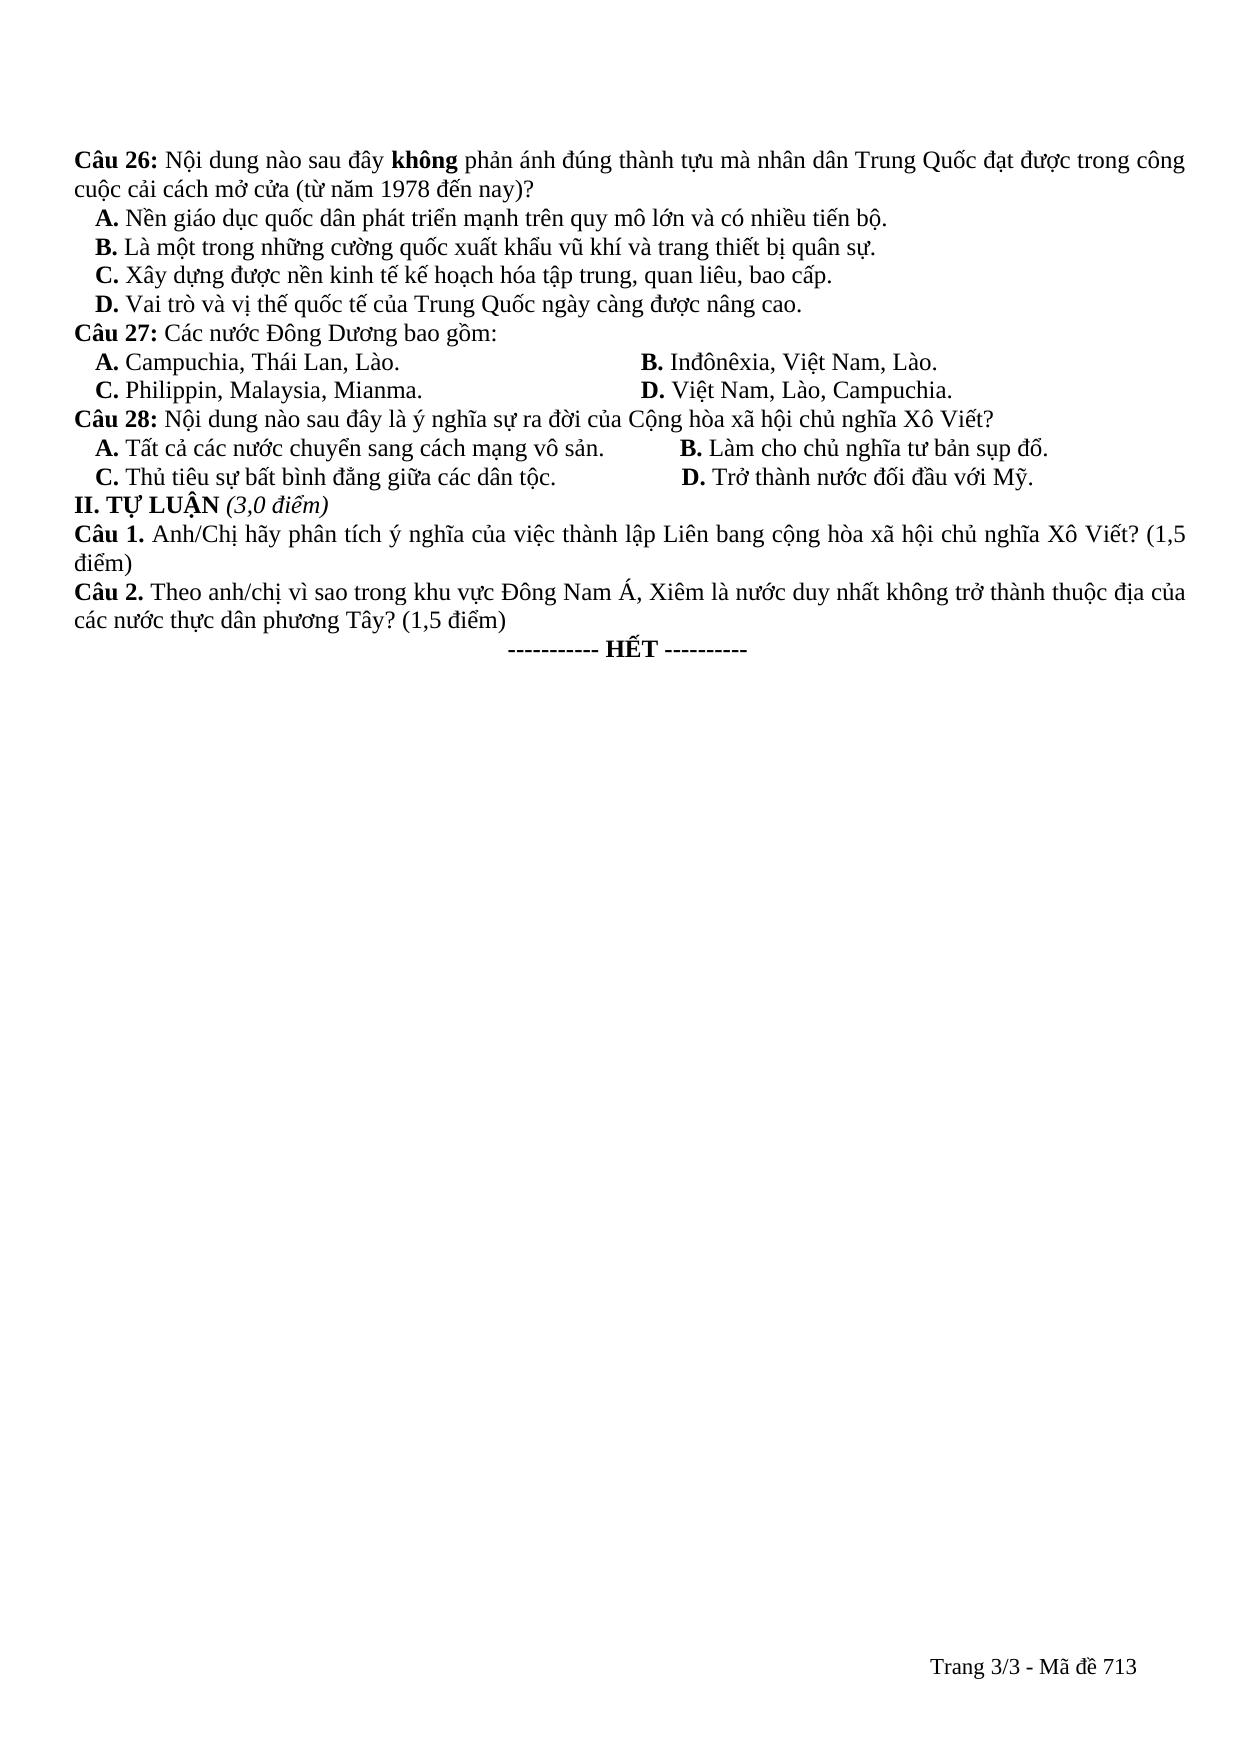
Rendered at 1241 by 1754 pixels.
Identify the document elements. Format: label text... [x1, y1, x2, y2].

text Câu 2. Theo anh/chị vì sao trong khu vực Đông Nam Á, Xiêm là nước duy nhất không trở thành thuộc địa của các nước thực dân phương Tây? (1,5 điểm) [402, 605, 1187, 634]
text A. Nền giáo dục quốc dân phát triển mạnh trên quy mô lớn và có nhiều tiến bộ. [74, 203, 1187, 232]
text Câu 1. Anh/Chị hãy phân tích ý nghĩa của việc thành lập Liên bang cộng hòa xã hội chủ nghĩa Xô Viết? (1,5 điểm) [74, 519, 1187, 577]
text C. Xây dựng được nền kinh tế kế hoạch hóa tập trung, quan liêu, bao cấp. [74, 260, 1187, 289]
text II. TỰ LUẬN (3,0 điểm) [74, 490, 1187, 519]
text A. Tất cả các nước chuyển sang cách mạng vô sản. B. Làm cho chủ nghĩa tư bản sụp đổ. [74, 433, 1187, 462]
text Câu 26: Nội dung nào sau đây không phản ánh đúng thành tựu mà nhân dân Trung Quốc đạt được trong công cuộc cải cách mở cửa (từ năm 1978 đến nay)? [74, 145, 1187, 203]
text Câu 27: Các nước Đông Dương bao gồm: [74, 318, 1187, 347]
text A. Campuchia, Thái Lan, Lào. B. Inđônêxia, Việt Nam, Lào. [74, 347, 1187, 375]
text Câu 28: Nội dung nào sau đây là ý nghĩa sự ra đời của Cộng hòa xã hội chủ nghĩa Xô Viết? [74, 404, 1187, 433]
text ----------- HẾT ---------- [74, 634, 1181, 663]
text C. Thủ tiêu sự bất bình đẳng giữa các dân tộc. D. Trở thành nước đối đầu với Mỹ. [74, 462, 1187, 490]
text D. Vai trò và vị thế quốc tế của Trung Quốc ngày càng được nâng cao. [74, 289, 1187, 318]
text B. Là một trong những cường quốc xuất khẩu vũ khí và trang thiết bị quân sự. [74, 232, 1187, 260]
text C. Philippin, Malaysia, Mianma. D. Việt Nam, Lào, Campuchia. [74, 375, 1187, 404]
